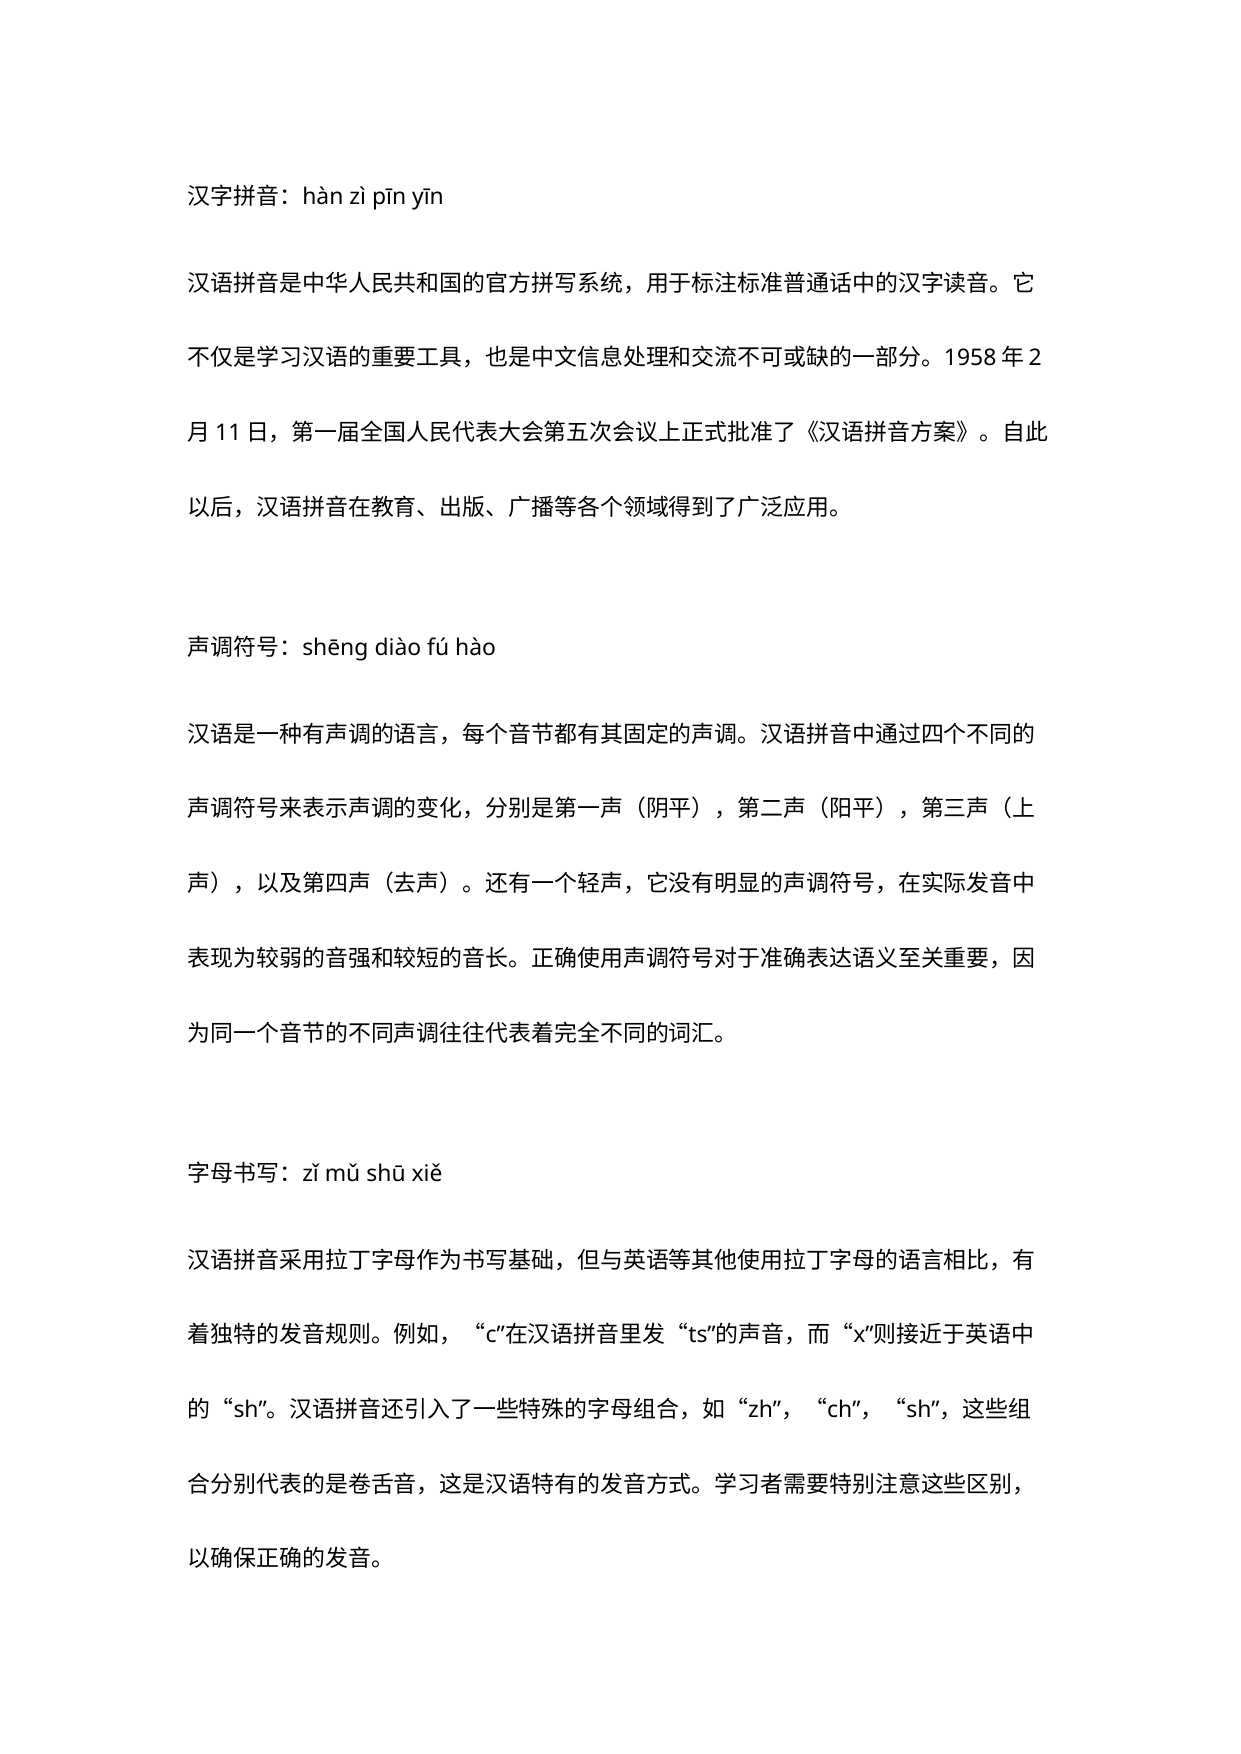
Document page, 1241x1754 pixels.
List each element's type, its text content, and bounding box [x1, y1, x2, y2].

text 汉语是一种有声调的语言，每个音节都有其固定的声调。汉语拼音中通过四个不同的声调符号来表示声调的变化，分别是第一声（阴平），第二声（阳平），第三声（上声），以及第四声（去声）。还有一个轻声，它没有明显的声调符号，在实际发音中表现为较弱的音强和较短的音长。正确使用声调符号对于准确表达语义至关重要，因为同一个音节的不同声调往往代表着完全不同的词汇。 [187, 700, 1053, 1063]
text 字母书写：zǐ mǔ shū xiě [187, 1139, 1053, 1204]
text 汉字拼音：hàn zì pīn yīn [187, 162, 1053, 227]
text 声调符号：shēng diào fú hào [187, 613, 1053, 678]
text 汉语拼音采用拉丁字母作为书写基础，但与英语等其他使用拉丁字母的语言相比，有着独特的发音规则。例如，“c”在汉语拼音里发“ts”的声音，而“x”则接近于英语中的“sh”。汉语拼音还引入了一些特殊的字母组合，如“zh”，“ch”，“sh”，这些组合分别代表的是卷舌音，这是汉语特有的发音方式。学习者需要特别注意这些区别，以确保正确的发音。 [187, 1226, 1053, 1589]
text 汉语拼音是中华人民共和国的官方拼写系统，用于标注标准普通话中的汉字读音。它不仅是学习汉语的重要工具，也是中文信息处理和交流不可或缺的一部分。1958年2月11日，第一届全国人民代表大会第五次会议上正式批准了《汉语拼音方案》。自此以后，汉语拼音在教育、出版、广播等各个领域得到了广泛应用。 [187, 249, 1053, 538]
